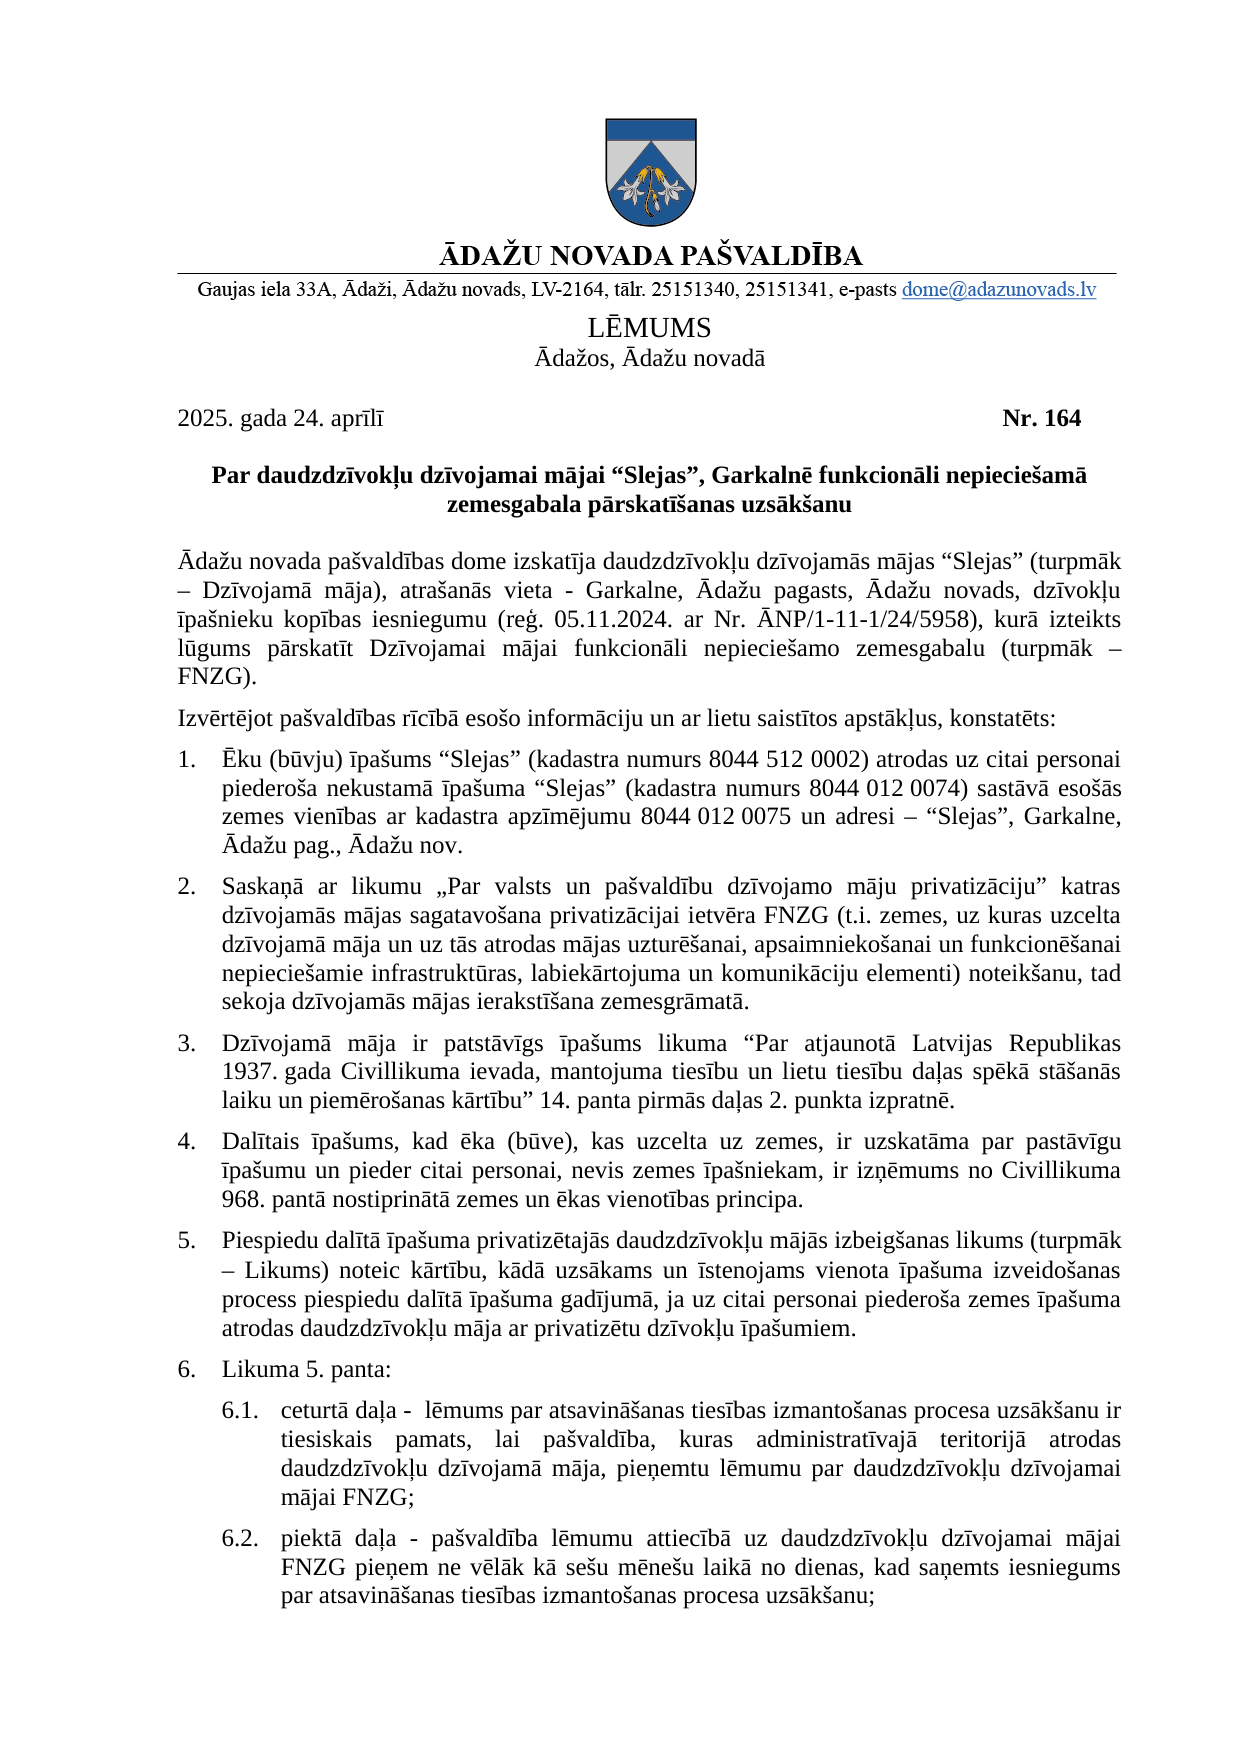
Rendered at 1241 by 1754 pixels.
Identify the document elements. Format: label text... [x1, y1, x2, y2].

text Ādažos, Ādažu novadā [177, 343, 1122, 372]
list Likuma 5. panta: [177, 1354, 1122, 1383]
list Dzīvojamā māja ir patstāvīgs īpašums likuma “Par atjaunotā Latvijas Republikas 1937. gada Civillikuma ievada, mantojuma tiesību un lietu tiesību daļas spēkā stāšanās laiku un piemērošanas kārtību” 14. panta pirmās daļas 2. punkta izpratnē. [177, 1028, 1122, 1114]
list Dalītais īpašums, kad ēka (būve), kas uzcelta uz zemes, ir uzskatāma par pastāvīgu īpašumu un pieder citai personai, nevis zemes īpašniekam, ir izņēmums no Civillikuma 968. pantā nostiprinātā zemes un ēkas vienotības principa. [177, 1126, 1122, 1213]
list Ēku (būvju) īpašums “Slejas” (kadastra numurs 8044 512 0002) atrodas uz citai personai piederoša nekustamā īpašuma “Slejas” (kadastra numurs 8044 012 0074) sastāvā esošās zemes vienības ar kadastra apzīmējumu 8044 012 0075 un adresi – “Slejas”, Garkalne, Ādažu pag., Ādažu nov. [177, 744, 1122, 859]
list ceturtā daļa - lēmums par atsavināšanas tiesības izmantošanas procesa uzsākšanu ir tiesiskais pamats, lai pašvaldība, kuras administratīvajā teritorijā atrodas daudzdzīvokļu dzīvojamā māja, pieņemtu lēmumu par daudzdzīvokļu dzīvojamai mājai FNZG; [221, 1396, 1122, 1511]
list Saskaņā ar likumu „Par valsts un pašvaldību dzīvojamo māju privatizāciju” katras dzīvojamās mājas sagatavošana privatizācijai ietvēra FNZG (t.i. zemes, uz kuras uzcelta dzīvojamā māja un uz tās atrodas mājas uzturēšanai, apsaimniekošanai un funkcionēšanai nepieciešamie infrastruktūras, labiekārtojuma un komunikāciju elementi) noteikšanu, tad sekoja dzīvojamās mājas ierakstīšana zemesgrāmatā. [177, 871, 1122, 1015]
list piektā daļa - pašvaldība lēmumu attiecībā uz daudzdzīvokļu dzīvojamai mājai FNZG pieņem ne vēlāk kā sešu mēnešu laikā no dienas, kad saņemts iesniegums par atsavināšanas tiesības izmantošanas procesa uzsākšanu; [221, 1523, 1122, 1609]
text LĒMUMS [177, 310, 1122, 343]
text 2025. gada 24. aprīlī Nr. 164 [177, 403, 1122, 431]
text Ādažu novada pašvaldības dome izskatīja daudzdzīvokļu dzīvojamās mājas “Slejas” (turpmāk – Dzīvojamā māja), atrašanās vieta - Garkalne, Ādažu pagasts, Ādažu novads, dzīvokļu īpašnieku kopības iesniegumu (reģ. 05.11.2024. ar Nr. ĀNP/1-11-1/24/5958), kurā izteikts lūgums pārskatīt Dzīvojamai mājai funkcionāli nepieciešamo zemesgabalu (turpmāk – FNZG). [177, 546, 1122, 690]
text Izvērtējot pašvaldības rīcībā esošo informāciju un ar lietu saistītos apstākļus, konstatēts: [177, 703, 1122, 731]
text Par daudzdzīvokļu dzīvojamai mājai “Slejas”, Garkalnē funkcionāli nepieciešamā zemesgabala pārskatīšanas uzsākšanu [177, 460, 1122, 518]
list Piespiedu dalītā īpašuma privatizētajās daudzdzīvokļu mājās izbeigšanas likums (turpmāk – Likums) noteic kārtību, kādā uzsākams un īstenojams vienota īpašuma izveidošanas process piespiedu dalītā īpašuma gadījumā, ja uz citai personai piederoša zemes īpašuma atrodas daudzdzīvokļu māja ar privatizētu dzīvokļu īpašumiem. [177, 1225, 1122, 1342]
picture [177, 118, 1117, 310]
